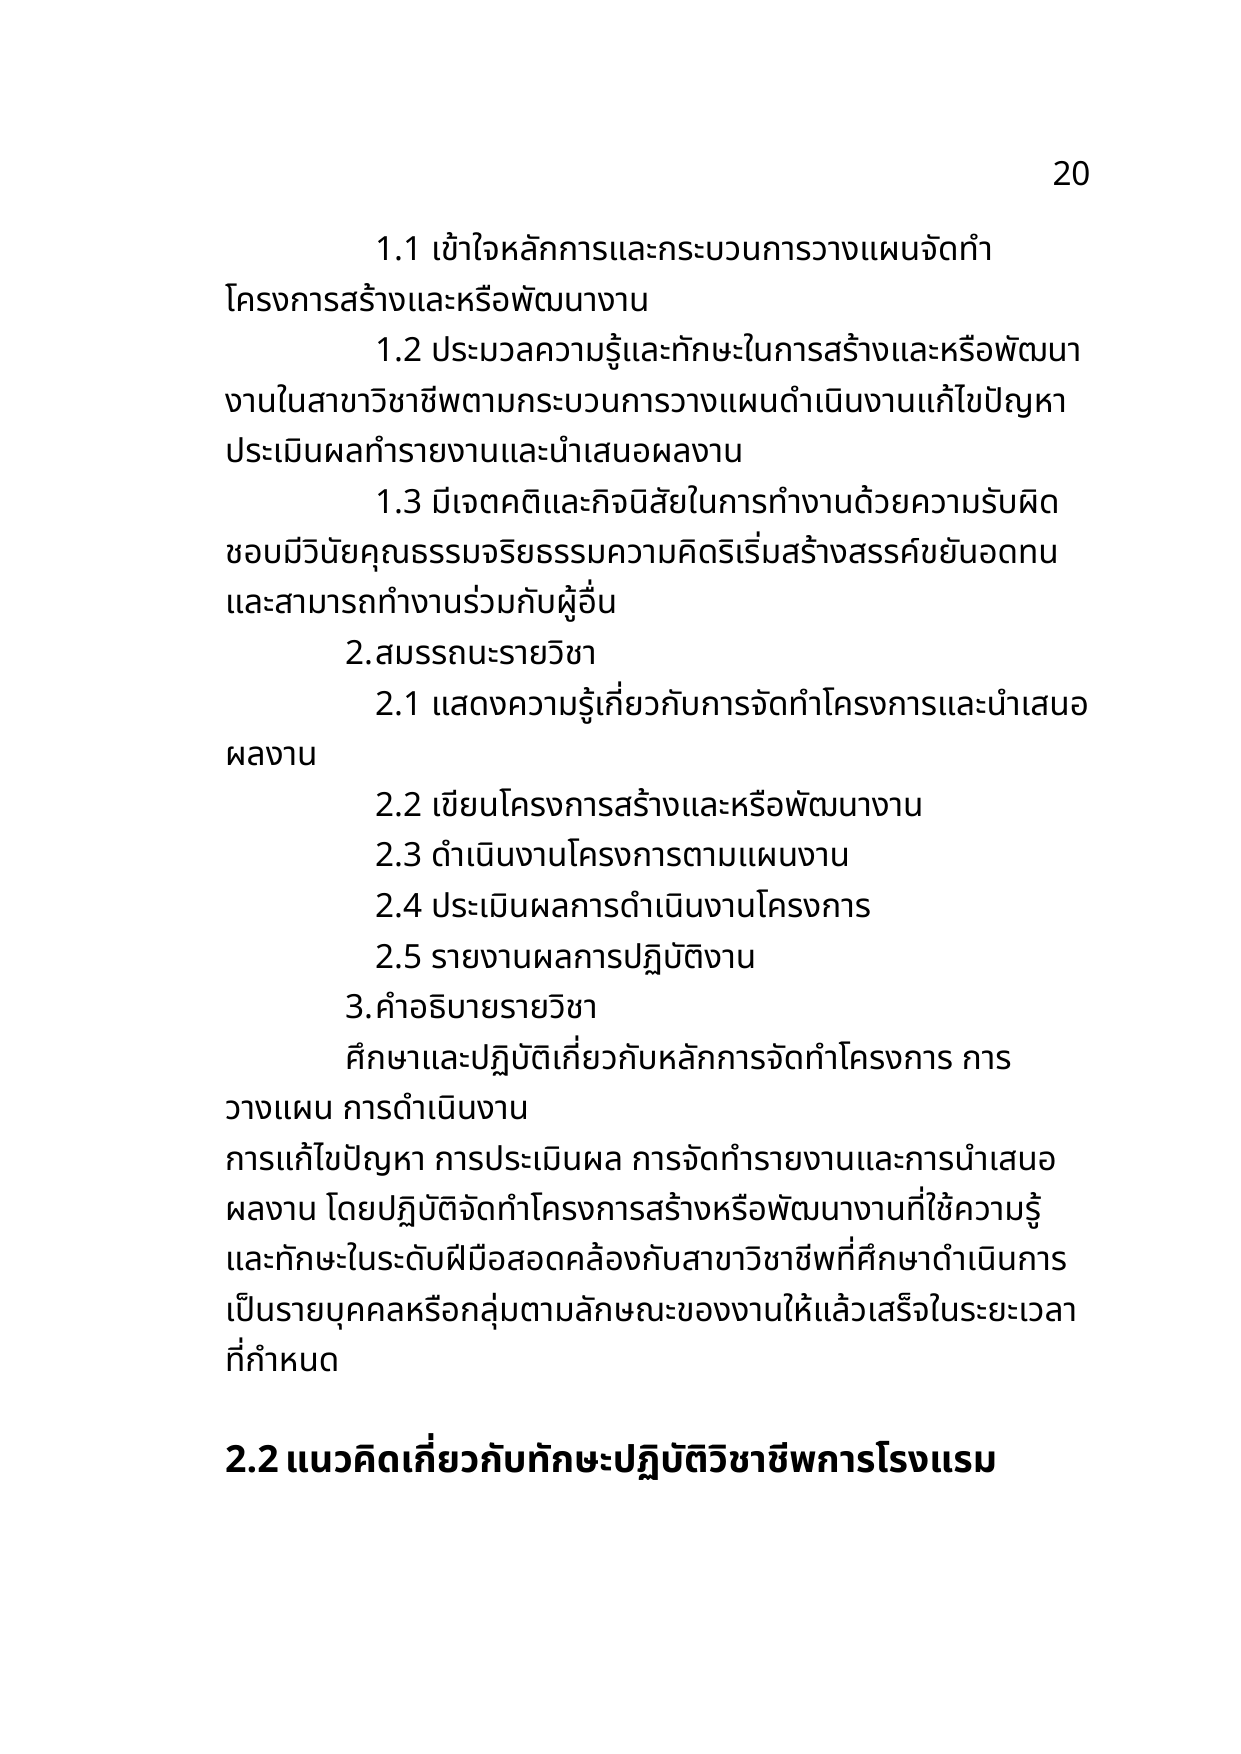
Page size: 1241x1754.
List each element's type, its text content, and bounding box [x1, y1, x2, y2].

text 2.3 ดำเนินงานโครงการตามแผนงาน [225, 831, 1090, 882]
text 2.1 แสดงความรู้เกี่ยวกับการจัดทำโครงการและนำเสนอผลงาน [225, 679, 1090, 781]
text 1.3 มีเจตคติและกิจนิสัยในการทำงานด้วยความรับผิดชอบมีวินัยคุณธรรมจริยธรรมความคิดริเริ่มสร้างสรรค์ขยันอดทนและสามารถทำงานร่วมกับผู้อื่น [225, 477, 1090, 629]
text 1.1 เข้าใจหลักการและกระบวนการวางแผนจัดทำโครงการสร้างและหรือพัฒนางาน [225, 225, 1090, 326]
text 1.2 ประมวลความรู้และทักษะในการสร้างและหรือพัฒนางานในสาขาวิชาชีพตามกระบวนการวางแผนดำเนินงานแก้ไขปัญหาประเมินผลทำรายงานและนำเสนอผลงาน [225, 326, 1090, 477]
text 2.5 รายงานผลการปฏิบัติงาน [225, 932, 1090, 983]
text 2.2 แนวคิดเกี่ยวกับทักษะปฏิบัติวิชาชีพการโรงแรม [225, 1432, 1090, 1489]
text 2.4 ประเมินผลการดำเนินงานโครงการ [225, 882, 1090, 932]
text ศึกษาและปฏิบัติเกี่ยวกับหลักการจัดทำโครงการ การวางแผน การดำเนินงาน การแก้ไขปัญหา การประเมินผล การจัดทำรายงานและการนำเสนอผลงาน โดยปฏิบัติจัดทำโครงการสร้างหรือพัฒนางานที่ใช้ความรู้และทักษะในระดับฝีมือสอดคล้องกับสาขาวิชาชีพที่ศึกษาดำเนินการเป็นรายบุคคลหรือกลุ่มตามลักษณะของงานให้แล้วเสร็จในระยะเวลาที่กำหนด [225, 1034, 1090, 1387]
text 3. คำอธิบายรายวิชา [225, 983, 1090, 1034]
text 2. สมรรถนะรายวิชา [225, 629, 1090, 679]
text 2.2 เขียนโครงการสร้างและหรือพัฒนางาน [225, 781, 1090, 831]
